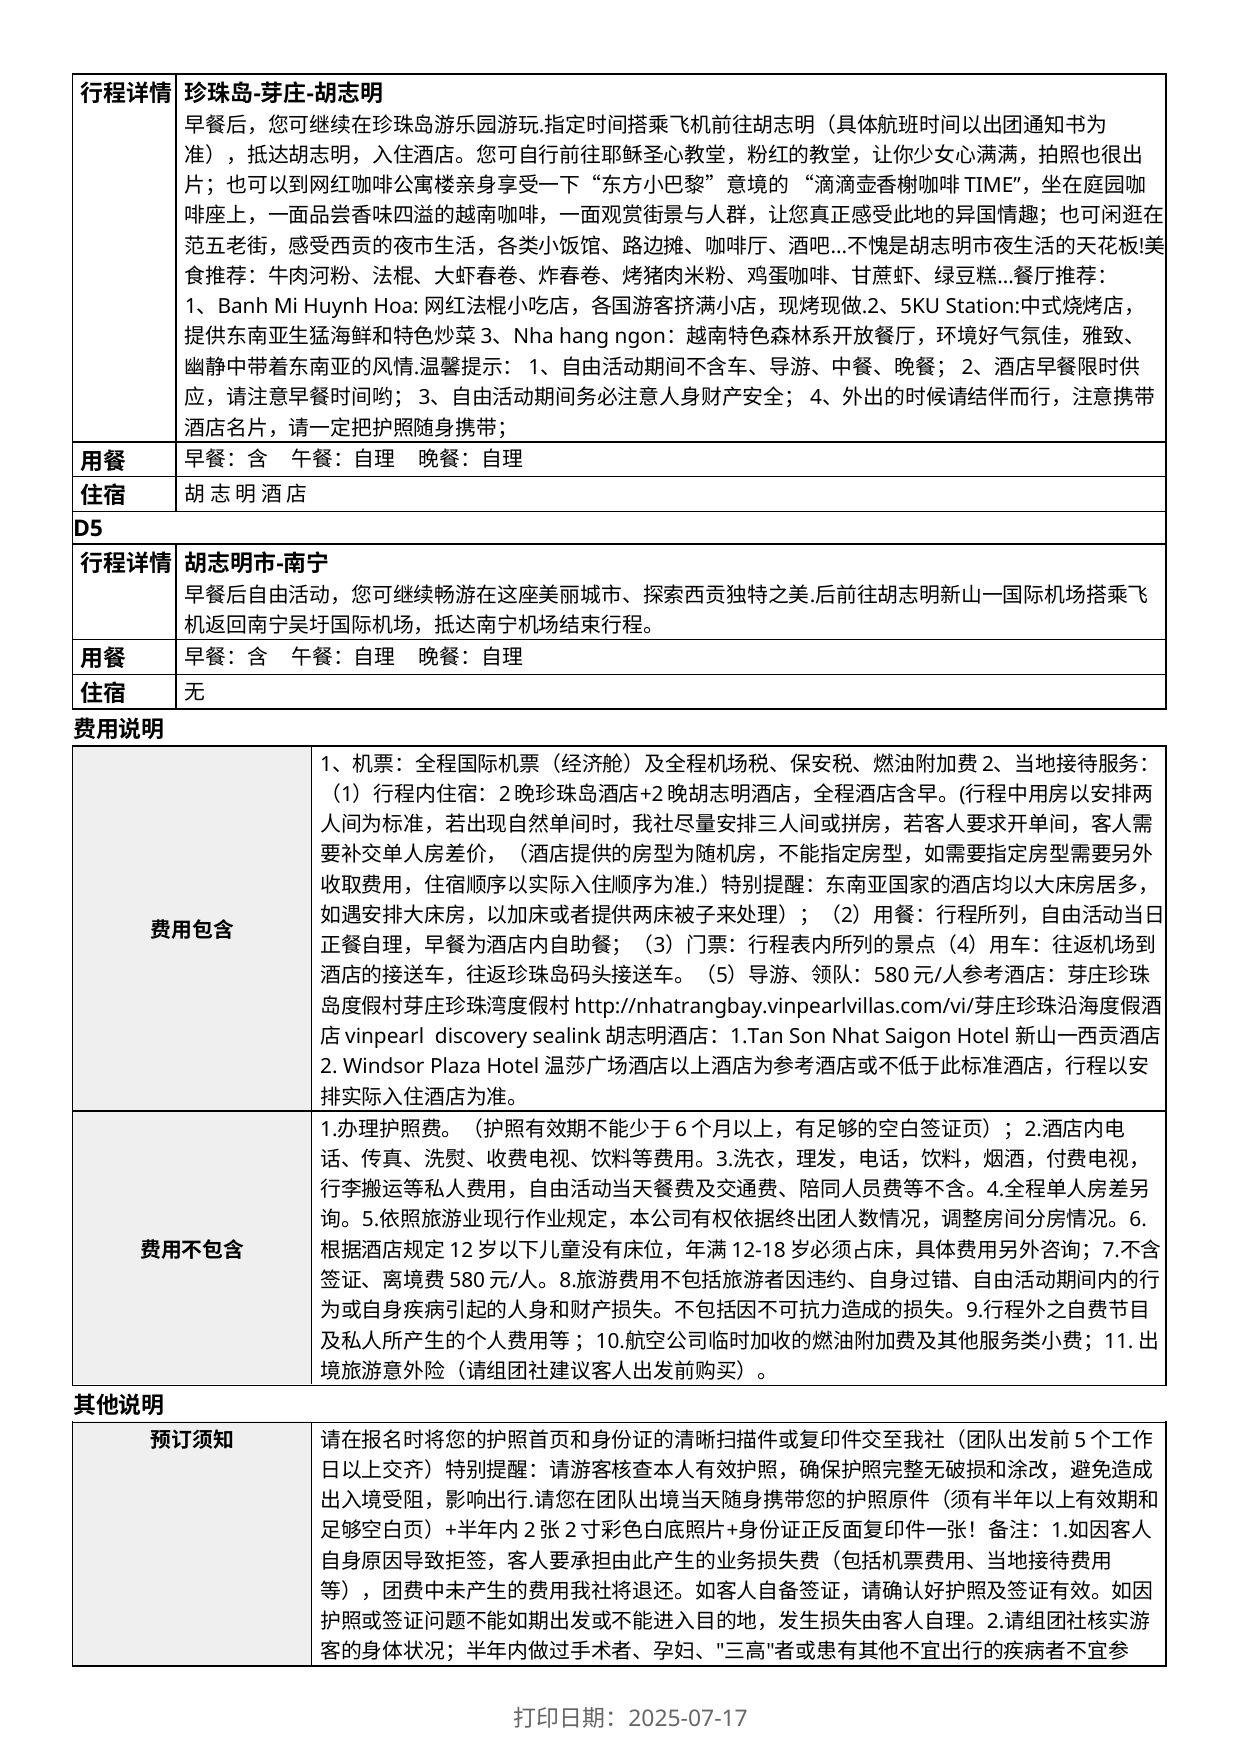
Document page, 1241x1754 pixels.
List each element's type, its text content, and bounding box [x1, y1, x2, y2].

table_header 1、机票：全程国际机票（经济舱）及全程机场税、保安税、燃油附加费 [312, 747, 1165, 1110]
table_cell 住宿 [73, 675, 175, 708]
table_cell 无 [177, 675, 1165, 708]
text 其他说明 [73, 1387, 1167, 1420]
table_cell 早餐：含 午餐：自理 晚餐：自理 [177, 640, 1165, 673]
table_cell 住宿 [73, 477, 175, 511]
table_cell 用餐 [73, 443, 175, 476]
table_cell 行程详情 [73, 75, 175, 441]
table_header 费用包含 [73, 747, 311, 1110]
table_cell 早餐：含 午餐：自理 晚餐：自理 [177, 443, 1165, 476]
table_cell D5 [73, 512, 1165, 543]
table_cell 费用不包含 [73, 1112, 311, 1384]
table_cell 珍珠岛-芽庄-胡志明 早餐后，您可继续在珍珠岛游乐园游玩.指定时间搭乘飞机前往胡志明（具体航班时间以出团通知书为准），抵达胡志明，入住酒店。您可自行前往耶稣圣心教堂，粉红的教堂，让你少女心满满，拍照也很出片；也可以到网红咖啡公寓楼亲身享受一下“东方小巴黎”意境的 “滴滴壶香榭咖啡TIME”，坐在庭园咖啡座上，一面品尝香味四溢的越南咖啡，一面观赏街景与人群，让您真正感受此地的异国情趣；也可闲逛在范五老街，感受西贡的夜市生活，各类小饭馆、路边摊、咖啡厅、酒吧...不愧是胡志明市夜生活的天花板! [177, 75, 1165, 441]
table_cell 行程详情 [73, 545, 175, 639]
table_cell 胡 志 明 酒 店 [177, 477, 1165, 511]
table_cell 用餐 [73, 640, 175, 673]
table_cell 1.办理护照费。（护照有效期不能少于6个月以上，有足够的空白签证页）； [312, 1112, 1165, 1384]
table_header 预订须知 [73, 1423, 311, 1665]
table_cell 胡志明市-南宁 早餐后自由活动，您可继续畅游在这座美丽城市、探索西贡独特之美.后前往胡志明新山一国际机场搭乘飞机返回南宁吴圩国际机场，抵达南宁机场结束行程。 [177, 545, 1165, 639]
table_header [312, 1423, 1165, 1665]
text 费用说明 [73, 711, 1167, 744]
